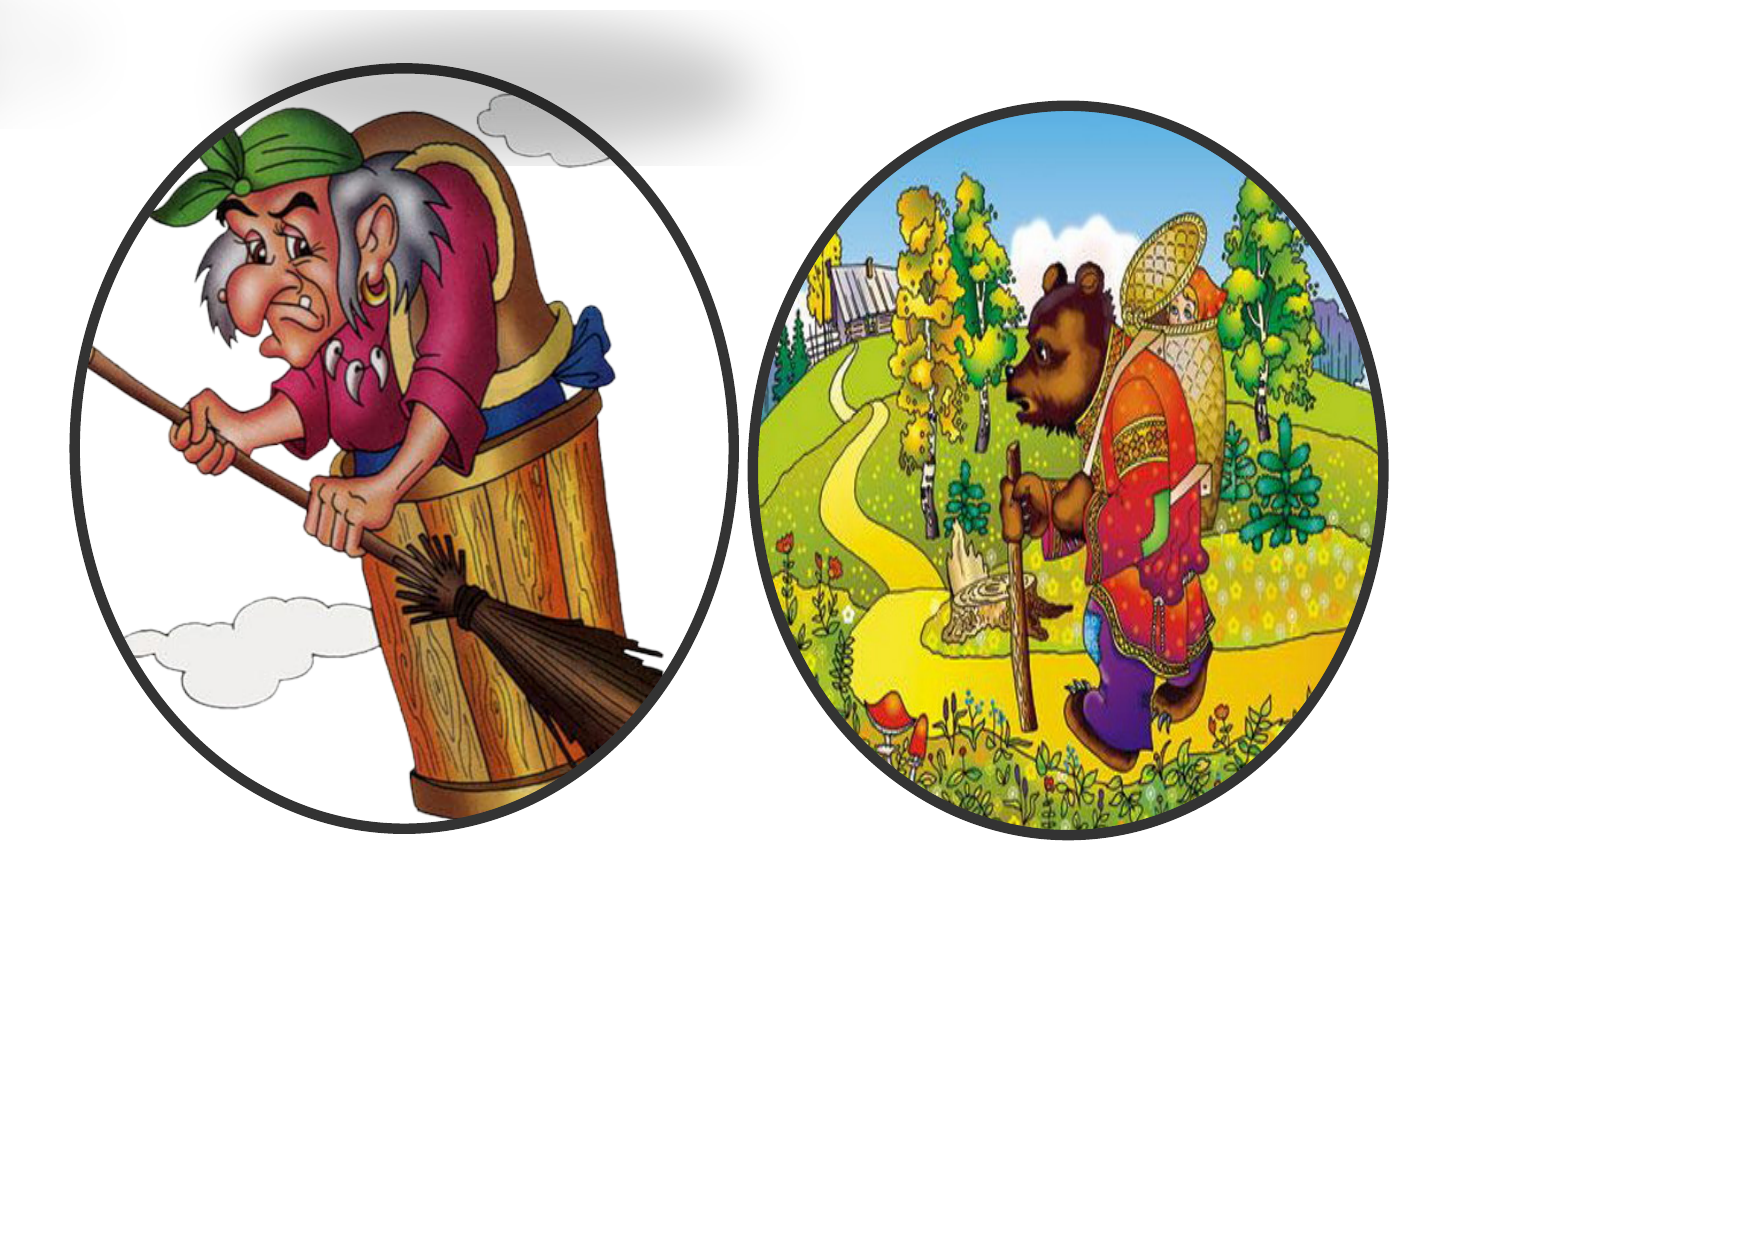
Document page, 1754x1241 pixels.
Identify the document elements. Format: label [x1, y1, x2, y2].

picture [759, 111, 1378, 829]
picture [80, 74, 728, 823]
